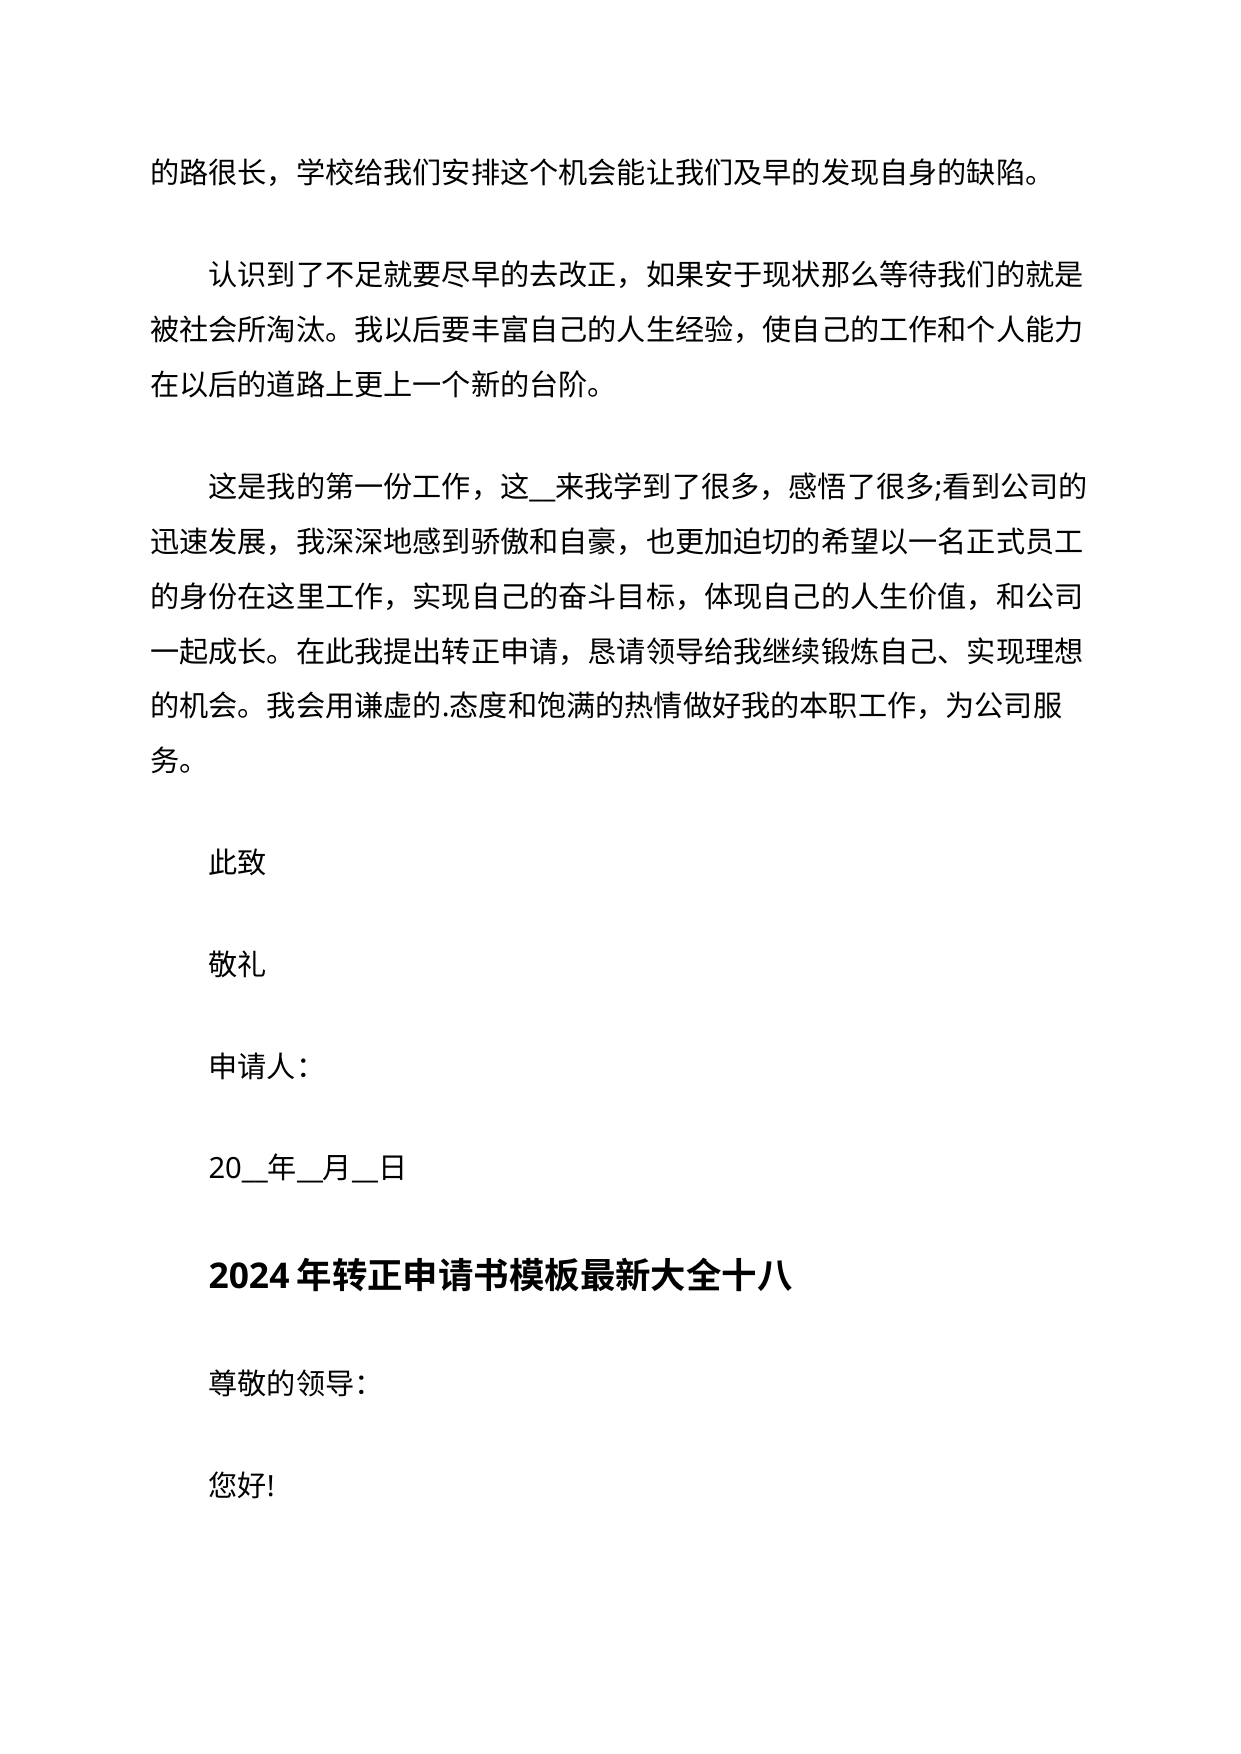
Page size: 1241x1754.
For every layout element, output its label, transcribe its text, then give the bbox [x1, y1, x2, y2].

text 2024年转正申请书模板最新大全十八 [150, 1247, 1090, 1298]
text 敬礼 [150, 942, 1090, 984]
text 申请人： [150, 1043, 1090, 1086]
text 这是我的第一份工作，这__来我学到了很多，感悟了很多;看到公司的迅速发展，我深深地感到骄傲和自豪，也更加迫切的希望以一名正式员工的身份在这里工作，实现自己的奋斗目标，体现自己的人生价值，和公司一起成长。在此我提出转正申请，恳请领导给我继续锻炼自己、实现理想的机会。我会用谦虚的.态度和饱满的热情做好我的本职工作，为公司服务。 [150, 463, 1090, 780]
text 认识到了不足就要尽早的去改正，如果安于现状那么等待我们的就是被社会所淘汰。我以后要丰富自己的人生经验，使自己的工作和个人能力在以后的道路上更上一个新的台阶。 [150, 252, 1090, 404]
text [150, 150, 1090, 192]
text 此致 [150, 840, 1090, 882]
text 您好! [150, 1462, 1090, 1505]
text 20__年__月__日 [150, 1145, 1090, 1187]
text 尊敬的领导： [150, 1361, 1090, 1403]
